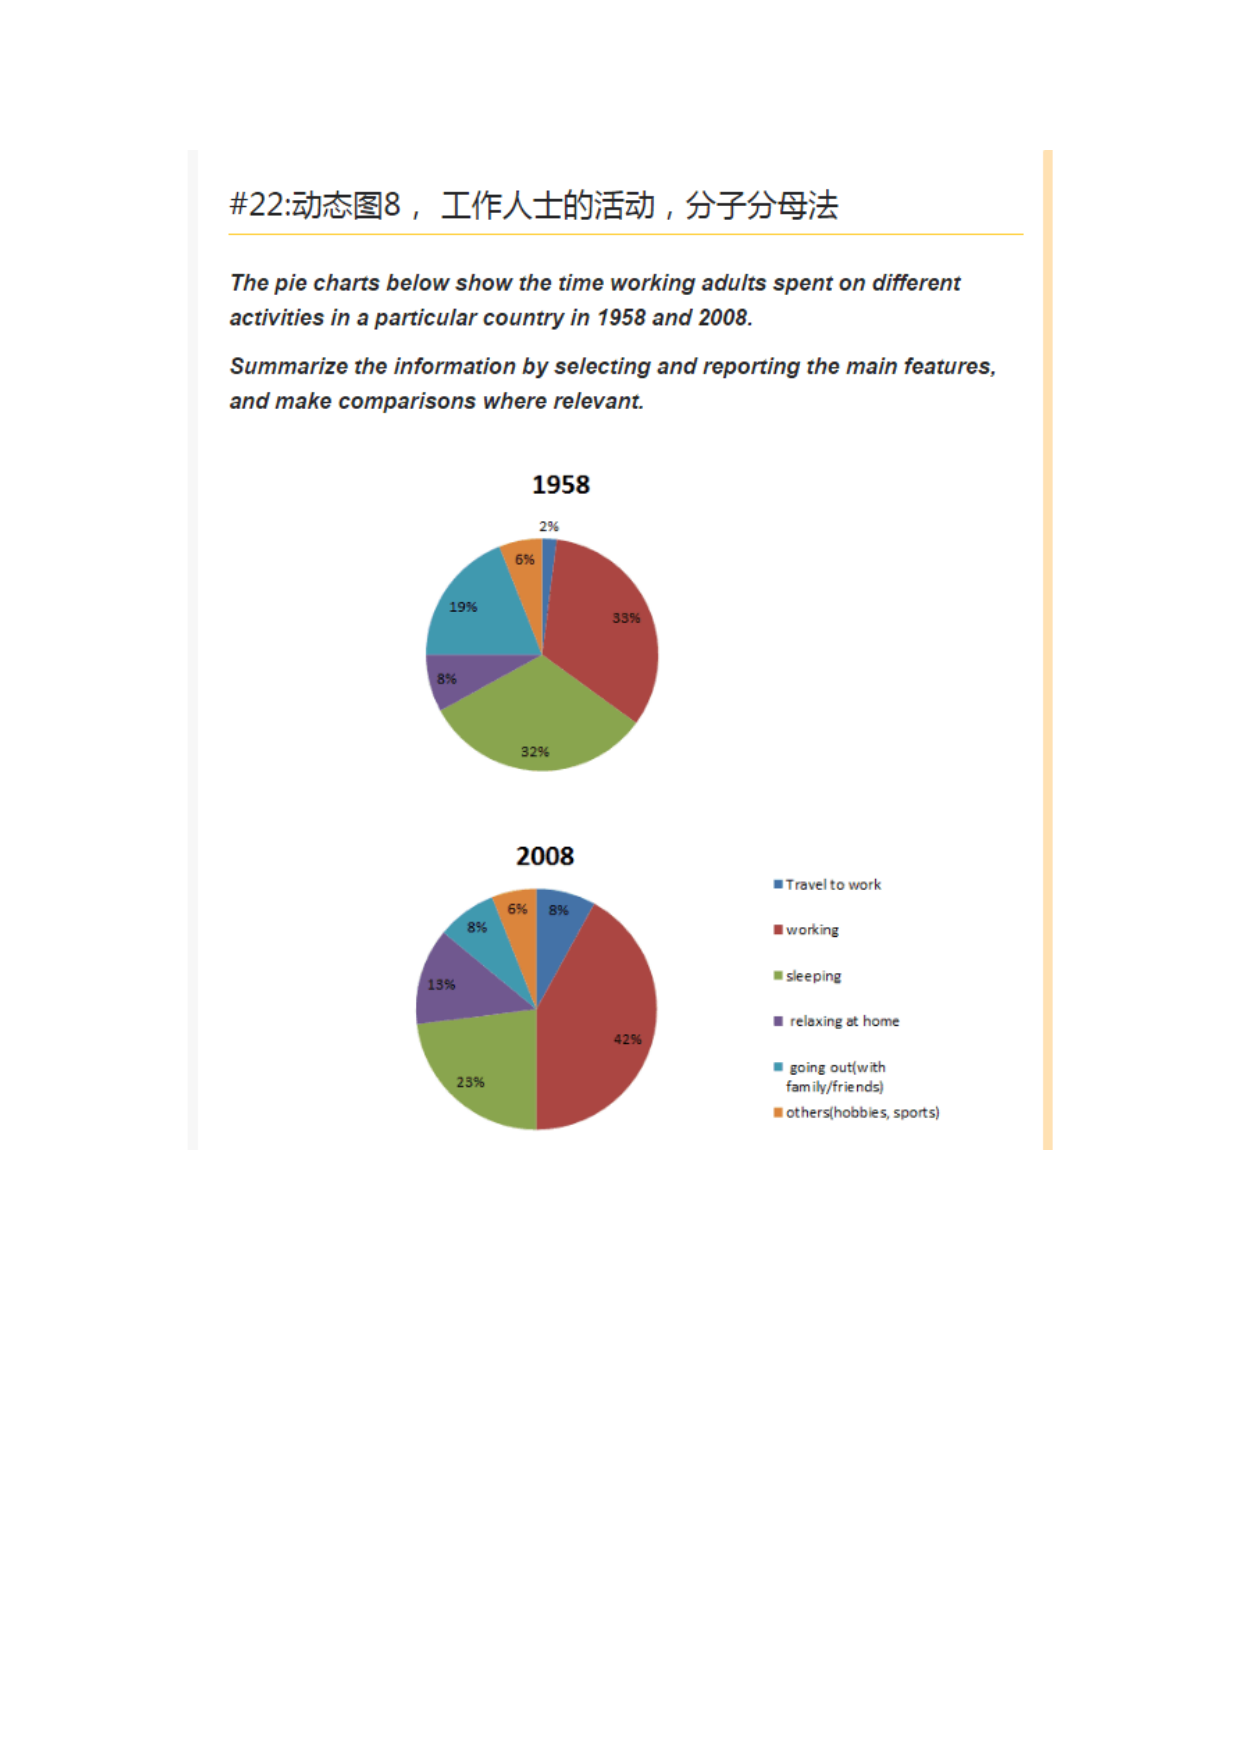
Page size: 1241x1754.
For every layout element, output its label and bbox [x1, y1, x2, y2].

picture [187, 150, 1053, 1150]
